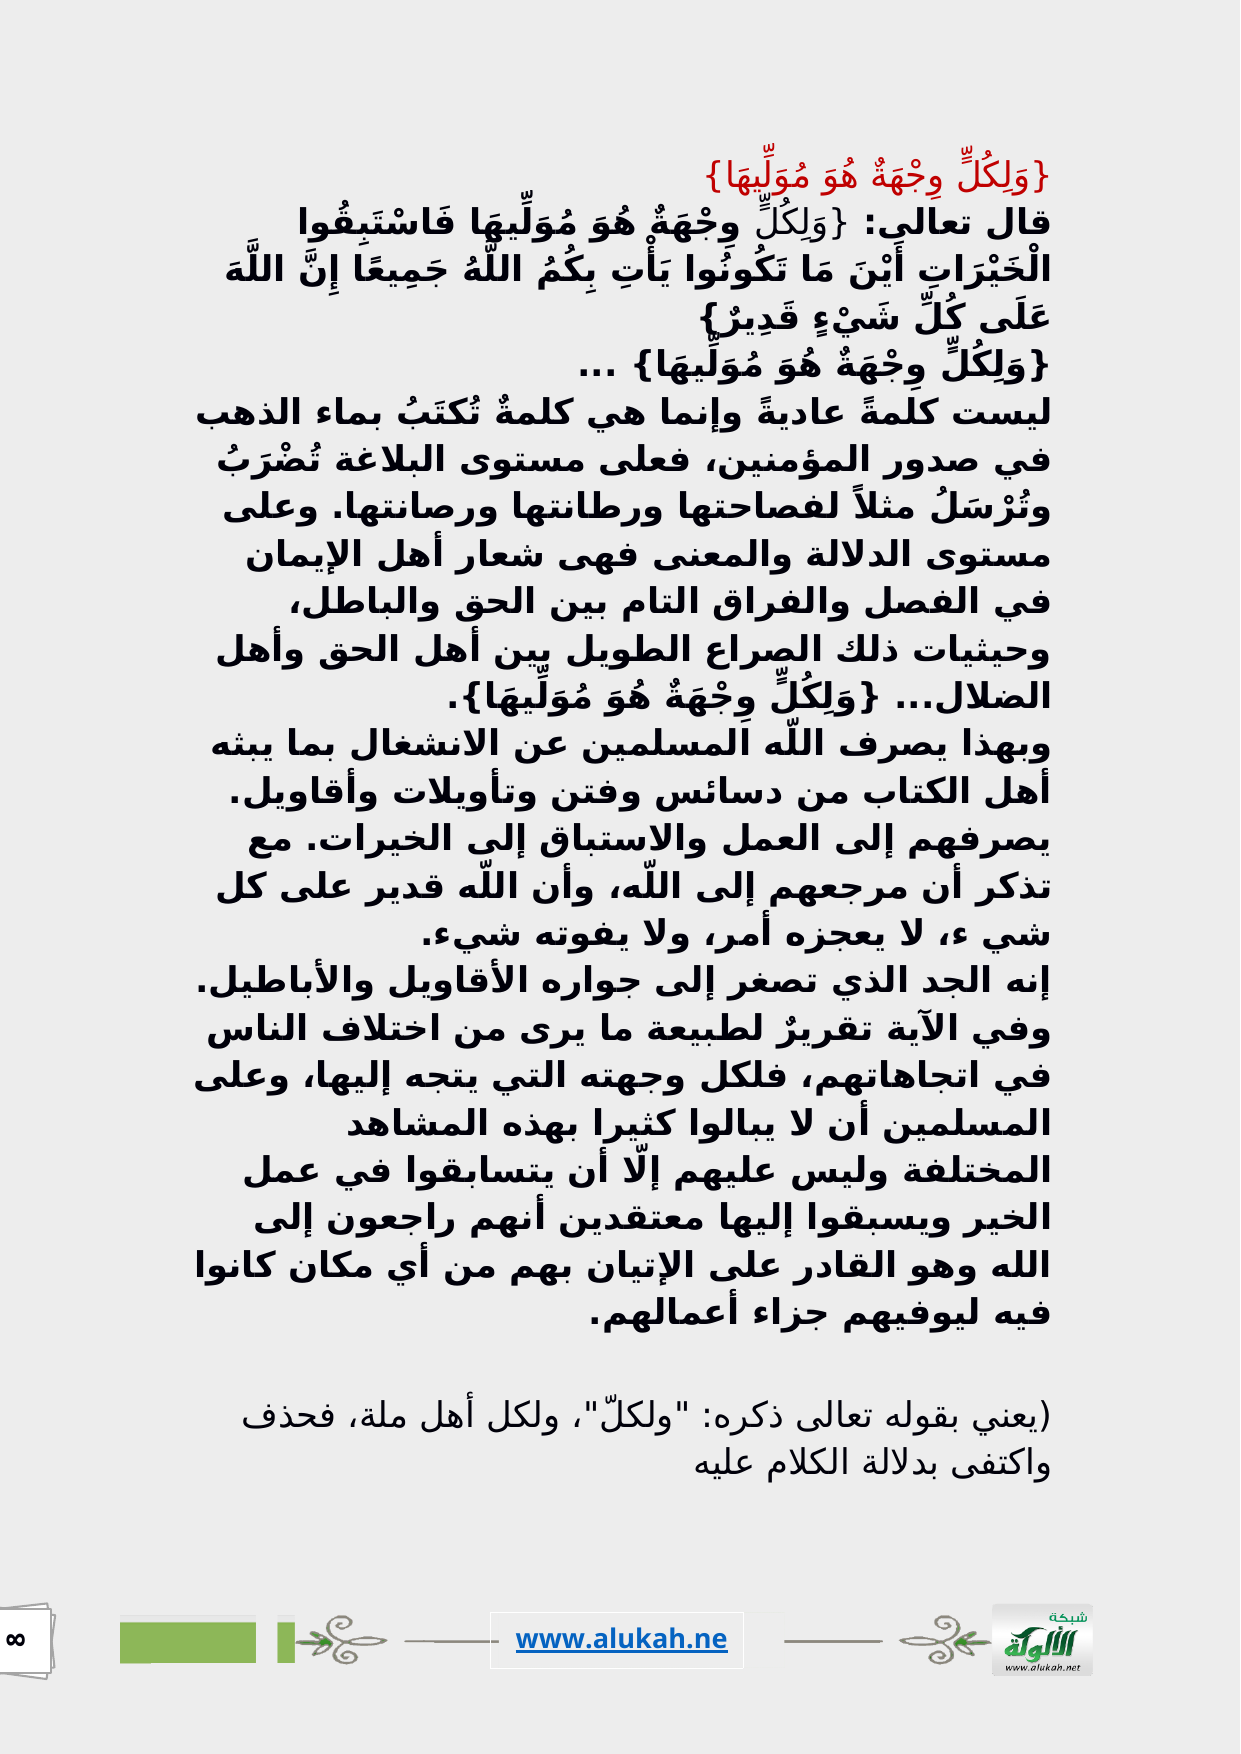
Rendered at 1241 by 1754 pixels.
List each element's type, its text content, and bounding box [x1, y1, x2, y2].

text إنه الجد الذي تصغر إلى جواره الأقاويل والأباطيل. [187, 960, 1053, 1001]
subtitle {وَلِكُلٍّ وِجْهَةٌ هُوَ مُوَلِّيهَا} [187, 154, 1053, 195]
text ليست كلمةً عاديةً وإنما هي كلمةٌ تُكتَبُ بماء الذهب في صدور المؤمنين، فعلى مستوى البلاغة تُضْرَبُ وتُرْسَلُ مثلاً لفصاحتها ورطانتها ورصانتها. وعلى مستوى الدلالة والمعنى فهى شعار أهل الإيمان في الفصل والفراق التام بين الحق والباطل، وحيثيات ذلك الصراع الطويل بين أهل الحق وأهل الضلال... {وَلِكُلٍّ وِجْهَةٌ هُوَ مُوَلِّيهَا}. [187, 391, 1053, 717]
text {وَلِكُلٍّ وِجْهَةٌ هُوَ مُوَلِّيهَا} ... [187, 344, 1053, 385]
picture [118, 1601, 1094, 1683]
text (يعني بقوله تعالى ذكره: "ولكلّ"، ولكل أهل ملة، فحذف واكتفى بدلالة الكلام عليه [187, 1394, 1053, 1483]
text وبهذا يصرف اللّه المسلمين عن الانشغال بما يبثه أهل الكتاب من دسائس وفتن وتأويلات وأقاويل. يصرفهم إلى العمل والاستباق إلى الخيرات. مع تذكر أن مرجعهم إلى اللّه، وأن اللّه قدير على كل شي ء، لا يعجزه أمر، ولا يفوته شيء. [187, 723, 1053, 954]
text قال تعالى: {وَلِكُلٍّ وِجْهَةٌ هُوَ مُوَلِّيهَا فَاسْتَبِقُوا الْخَيْرَاتِ أَيْنَ مَا تَكُونُوا يَأْتِ بِكُمُ اللَّهُ جَمِيعًا إِنَّ اللَّهَ عَلَى كُلِّ شَيْءٍ قَدِيرٌ} [187, 202, 1053, 338]
text وفي الآية تقريرٌ لطبيعة ما يرى من اختلاف الناس في اتجاهاتهم، فلكل وجهته التي يتجه إليها، وعلى المسلمين أن لا يبالوا كثيرا بهذه المشاهد المختلفة وليس عليهم إلّا أن يتسابقوا في عمل الخير ويسبقوا إليها معتقدين أنهم راجعون إلى الله وهو القادر على الإتيان بهم من أي مكان كانوا فيه ليوفيهم جزاء أعمالهم. [187, 1007, 1053, 1333]
